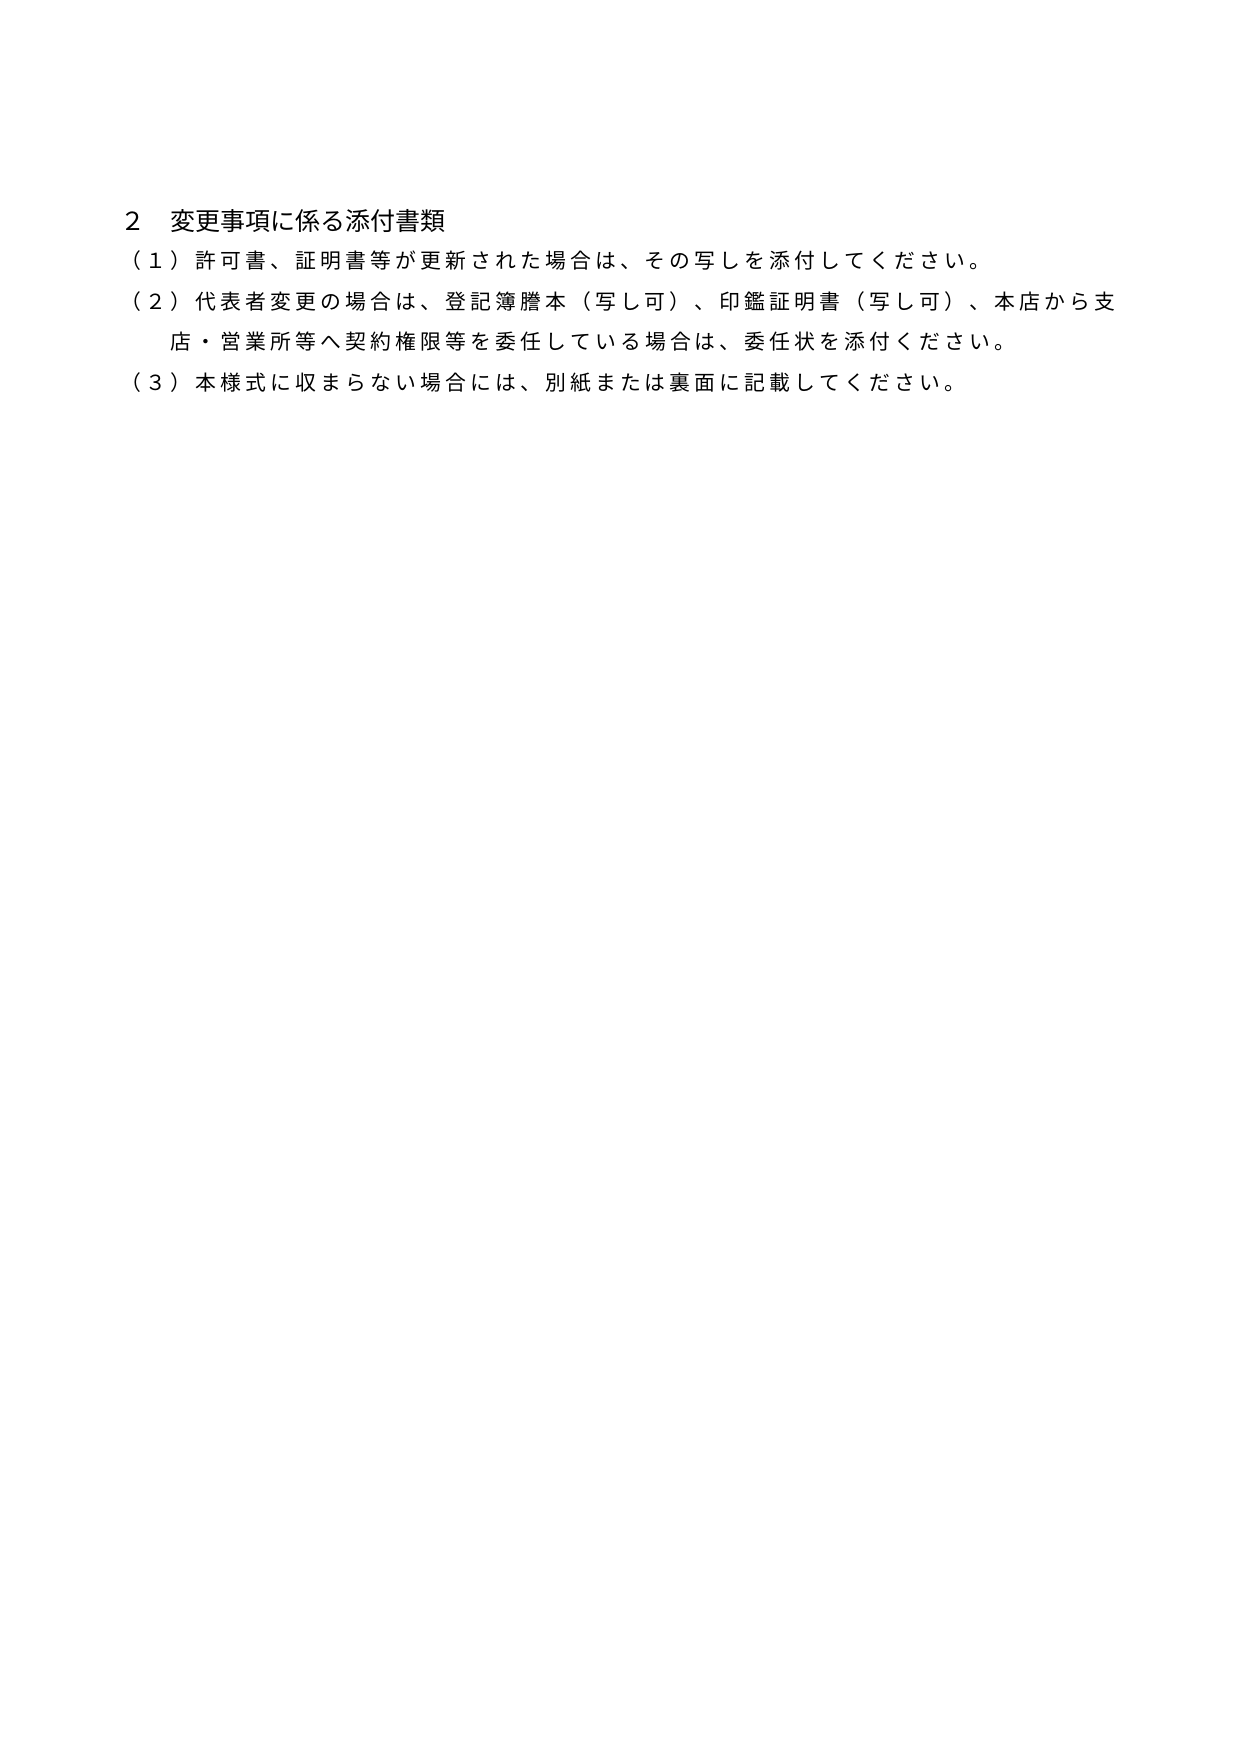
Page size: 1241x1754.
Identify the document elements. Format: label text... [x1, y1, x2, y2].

text （３）本様式に収まらない場合には、別紙または裏面に記載してください。 [120, 361, 1120, 401]
text （１）許可書、証明書等が更新された場合は、その写しを添付してください。 [120, 239, 1120, 280]
text （２）代表者変更の場合は、登記簿謄本（写し可）、印鑑証明書（写し可）、本店から支店・営業所等へ契約権限等を委任している場合は、委任状を添付ください。 [120, 280, 1120, 361]
text ２ 変更事項に係る添付書類 [120, 199, 1120, 239]
